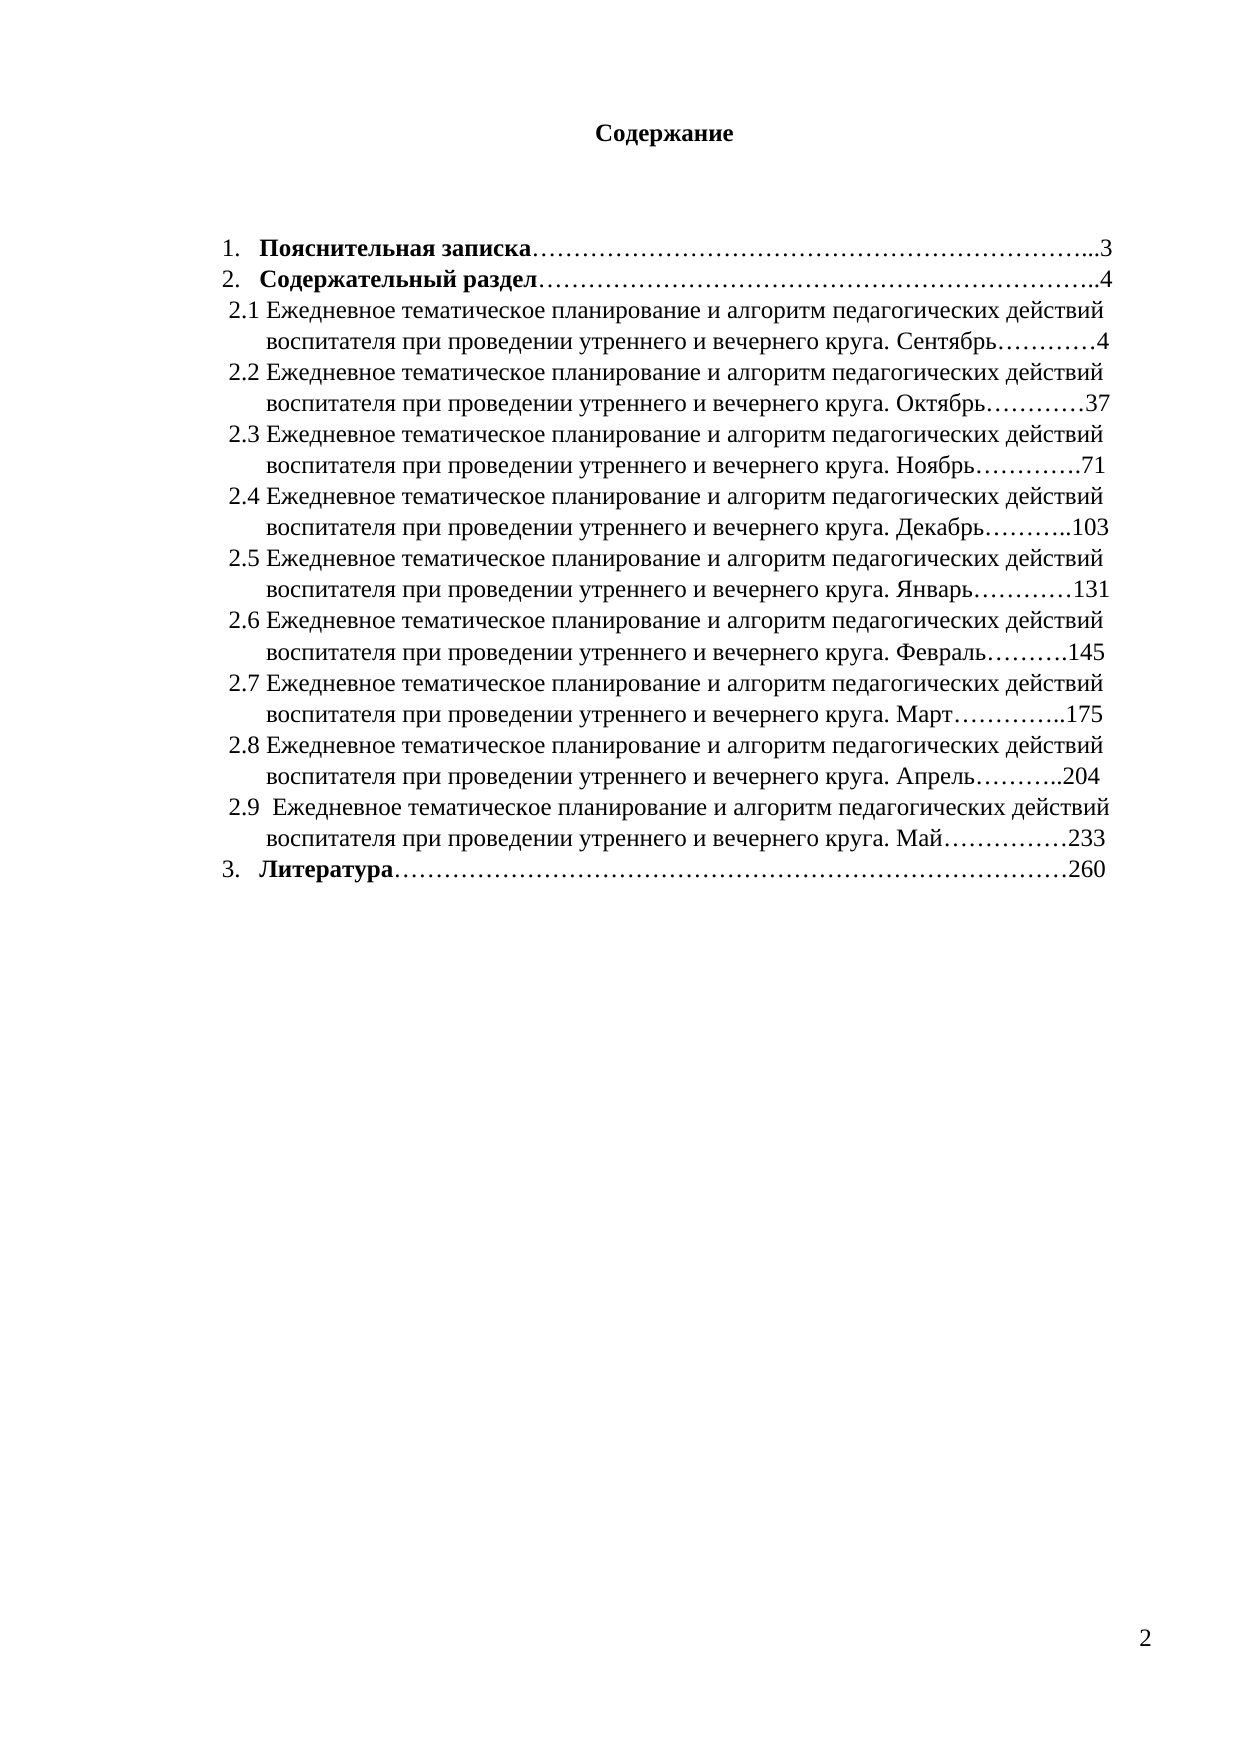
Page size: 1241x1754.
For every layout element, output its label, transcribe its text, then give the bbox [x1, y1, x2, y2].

list Ежедневное тематическое планирование и алгоритм педагогических действий воспитателя при проведении утреннего и вечернего круга. Январь…………131 [228, 543, 1152, 603]
list Ежедневное тематическое планирование и алгоритм педагогических действий воспитателя при проведении утреннего и вечернего круга. Апрель………..204 [228, 730, 1152, 789]
list Ежедневное тематическое планирование и алгоритм педагогических действий воспитателя при проведении утреннего и вечернего круга. Декабрь………..103 [228, 481, 1152, 541]
list Ежедневное тематическое планирование и алгоритм педагогических действий воспитателя при проведении утреннего и вечернего круга. Октябрь…………37 [228, 357, 1152, 417]
list Ежедневное тематическое планирование и алгоритм педагогических действий воспитателя при проведении утреннего и вечернего круга. Май……………233 [228, 792, 1152, 852]
list Литература………………………………………………………………………260 [222, 854, 1152, 883]
list Ежедневное тематическое планирование и алгоритм педагогических действий воспитателя при проведении утреннего и вечернего круга. Февраль……….145 [228, 606, 1152, 665]
text Содержание [177, 118, 1152, 147]
list Ежедневное тематическое планирование и алгоритм педагогических действий воспитателя при проведении утреннего и вечернего круга. Ноябрь………….71 [228, 419, 1152, 479]
list Пояснительная записка…………………………………………………………...3 [222, 233, 1152, 262]
list Содержательный раздел…………………………………………………………..4 [222, 264, 1152, 293]
list Ежедневное тематическое планирование и алгоритм педагогических действий воспитателя при проведении утреннего и вечернего круга. Сентябрь…………4 [228, 295, 1152, 355]
list Ежедневное тематическое планирование и алгоритм педагогических действий воспитателя при проведении утреннего и вечернего круга. Март…………..175 [228, 668, 1152, 727]
